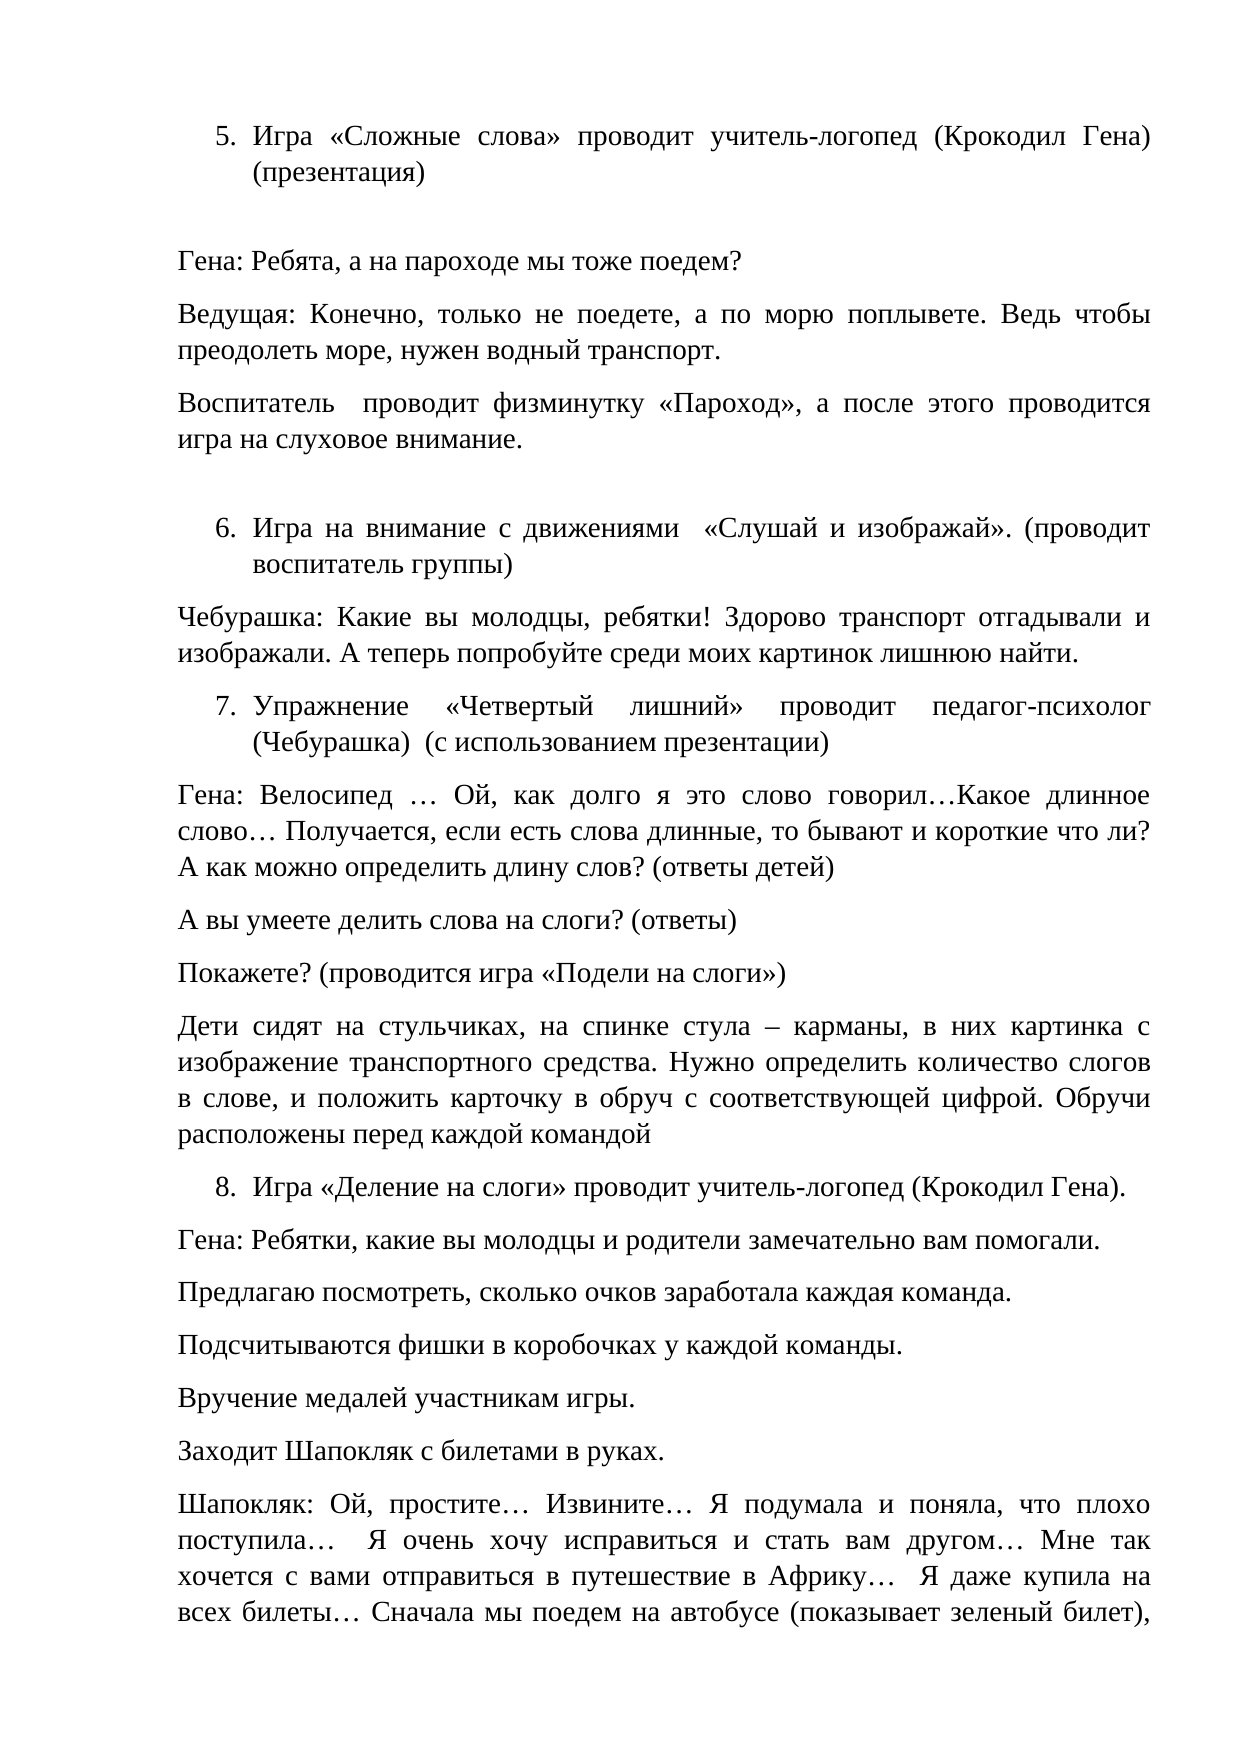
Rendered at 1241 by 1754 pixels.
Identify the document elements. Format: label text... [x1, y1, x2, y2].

list Игра на внимание с движениями «Слушай и изображай». (проводит воспитатель группы) [215, 510, 1152, 580]
text Гена: Ребятки, какие вы молодцы и родители замечательно вам помогали. [177, 1222, 1152, 1255]
list Упражнение «Четвертый лишний» проводит педагог-психолог (Чебурашка) (с использованием презентации) [215, 688, 1152, 758]
text Заходит Шапокляк с билетами в руках. [177, 1433, 1152, 1467]
text Вручение медалей участникам игры. [177, 1380, 1152, 1414]
text Воспитатель проводит физминутку «Пароход», а после этого проводится игра на слуховое внимание. [177, 385, 1152, 455]
text А вы умеете делить слова на слоги? (ответы) [177, 902, 1152, 936]
text Гена: Ребята, а на пароходе мы тоже поедем? [177, 243, 1152, 277]
text Подсчитываются фишки в коробочках у каждой команды. [177, 1327, 1152, 1361]
list Игра «Сложные слова» проводит учитель-логопед (Крокодил Гена) (презентация) [215, 118, 1152, 188]
text Дети сидят на стульчиках, на спинке стула – карманы, в них картинка с изображение транспортного средства. Нужно определить количество слогов в слове, и положить карточку в обруч с соответствующей цифрой. Обручи расположены перед каждой командой [177, 1008, 1152, 1150]
text Предлагаю посмотреть, сколько очков заработала каждая команда. [177, 1274, 1152, 1308]
list Игра «Деление на слоги» проводит учитель-логопед (Крокодил Гена). [215, 1169, 1152, 1202]
text Покажете? (проводится игра «Подели на слоги») [177, 955, 1152, 988]
text Чебурашка: Какие вы молодцы, ребятки! Здорово транспорт отгадывали и изображали. А теперь попробуйте среди моих картинок лишнюю найти. [177, 599, 1152, 669]
text Гена: Велосипед … Ой, как долго я это слово говорил…Какое длинное слово… Получается, если есть слова длинные, то бывают и короткие что ли? А как можно определить длину слов? (ответы детей) [177, 777, 1152, 883]
text Ведущая: Конечно, только не поедете, а по морю поплывете. Ведь чтобы преодолеть море, нужен водный транспорт. [177, 296, 1152, 366]
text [177, 1486, 1152, 1628]
